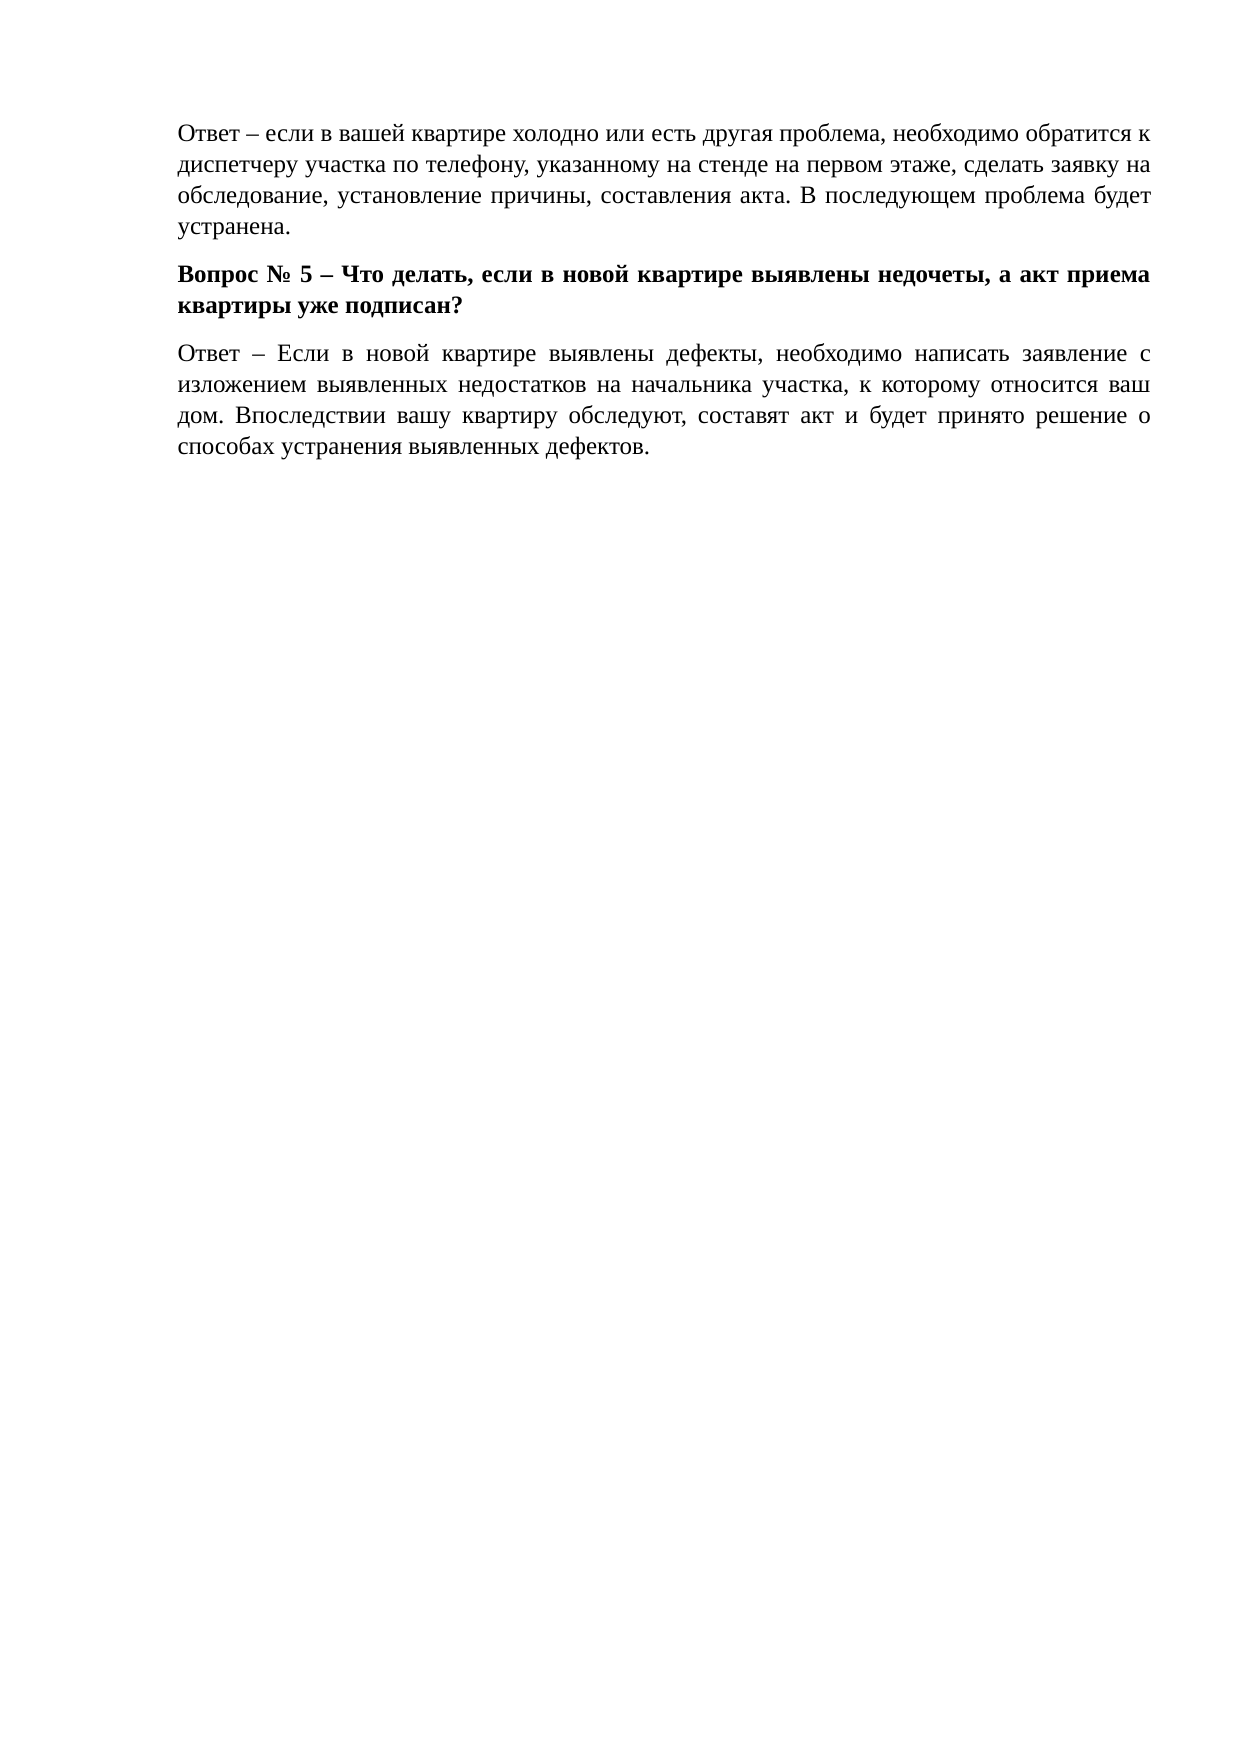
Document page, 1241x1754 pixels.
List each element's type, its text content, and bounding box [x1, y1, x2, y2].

text Ответ – если в вашей квартире холодно или есть другая проблема, необходимо обратится к диспетчеру участка по телефону, указанному на стенде на первом этаже, сделать заявку на обследование, установление причины, составления акта. В последующем проблема будет устранена. [177, 118, 1152, 240]
text Вопрос № 5 – Что делать, если в новой квартире выявлены недочеты, а акт приема квартиры уже подписан? [177, 259, 1152, 319]
text Ответ – Если в новой квартире выявлены дефекты, необходимо написать заявление с изложением выявленных недостатков на начальника участка, к которому относится ваш дом. Впоследствии вашу квартиру обследуют, составят акт и будет принято решение о способах устранения выявленных дефектов. [177, 338, 1152, 459]
